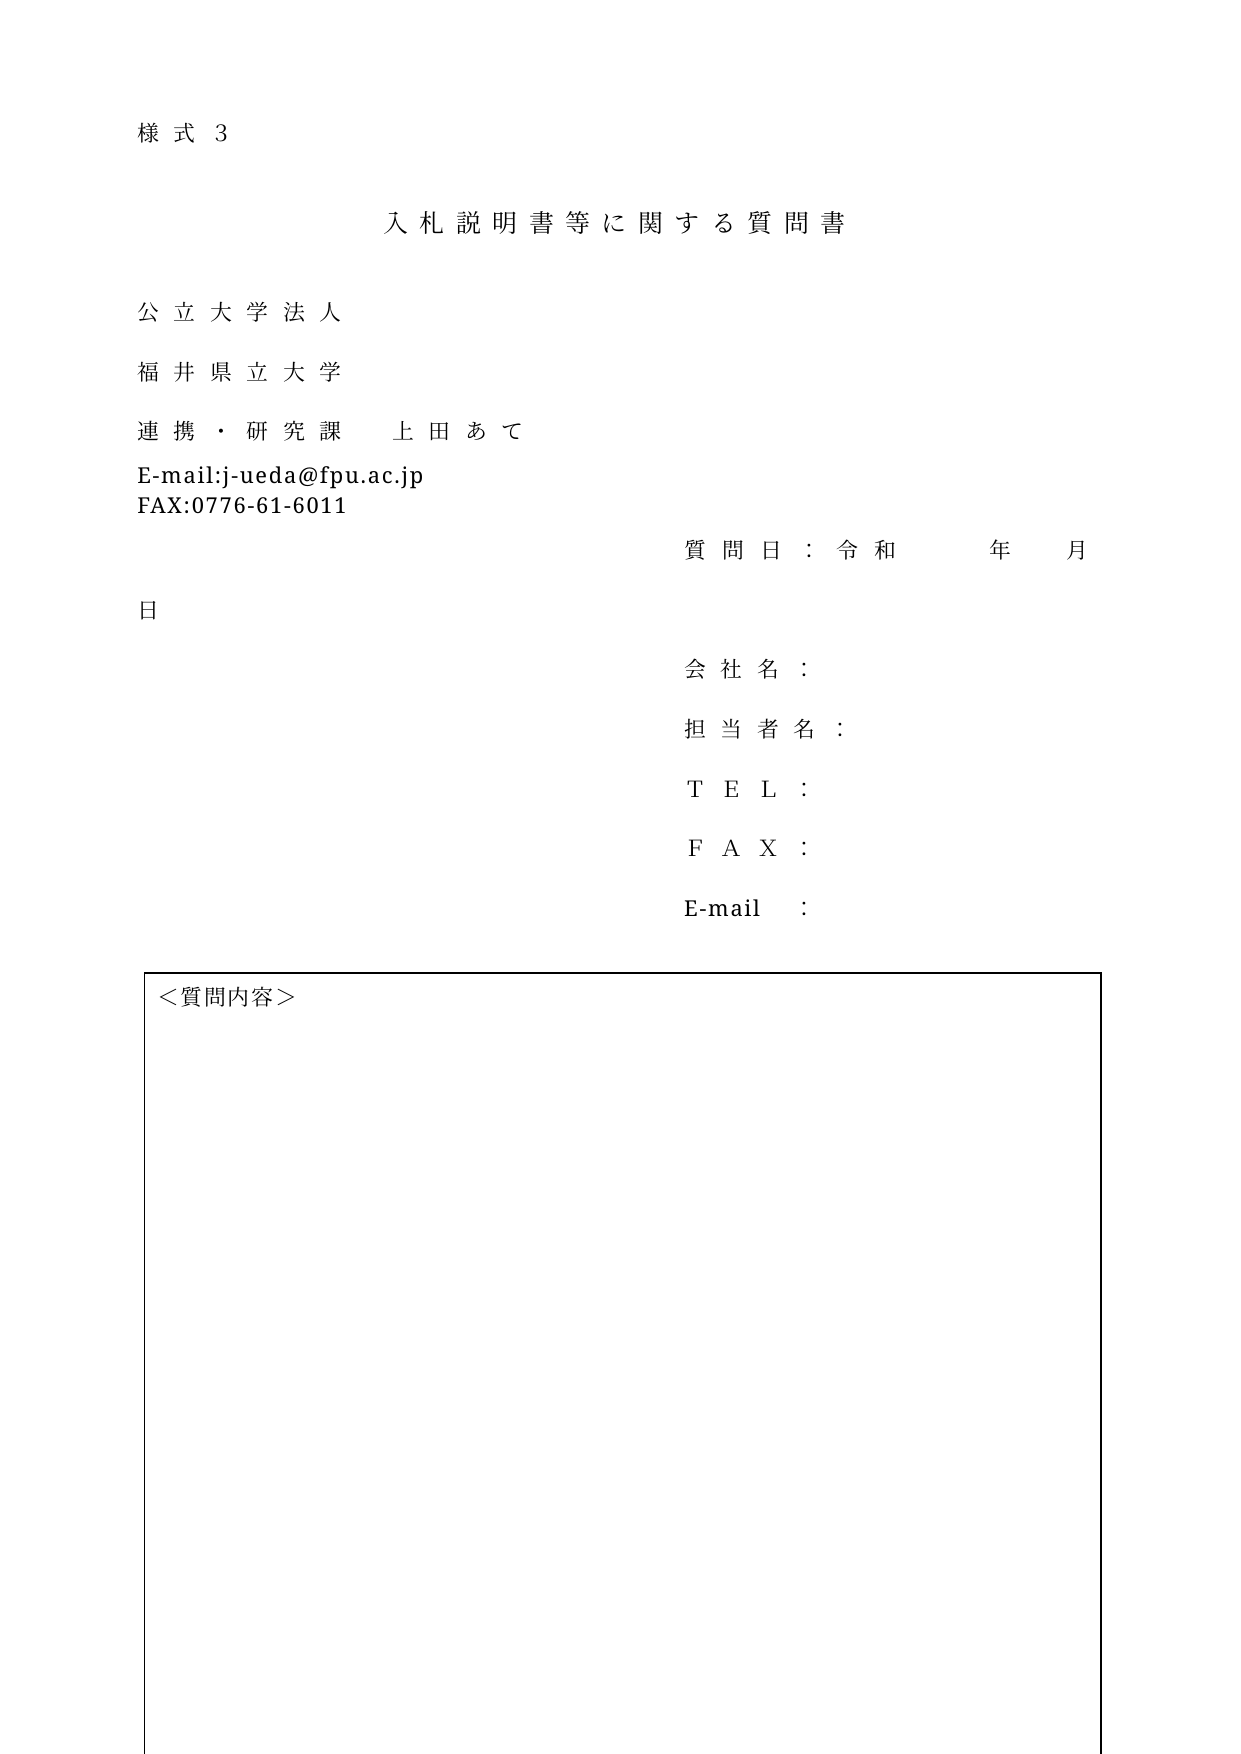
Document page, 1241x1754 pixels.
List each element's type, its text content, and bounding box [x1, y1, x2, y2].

text 質問日：令和 年 月 日 [137, 519, 1103, 639]
text E-mail： [137, 877, 1103, 937]
text 連携・研究課 上田あて [137, 400, 1103, 460]
text ＦＡＸ： [137, 817, 1103, 877]
text ＴＥＬ： [137, 758, 1103, 817]
text E-mail:j-ueda@fpu.ac.jp [137, 460, 1103, 490]
text 様式３ [137, 102, 1103, 162]
text 担当者名： [137, 698, 1103, 758]
text 福井県立大学 [137, 341, 1103, 400]
text 公立大学法人 [137, 281, 1103, 341]
text FAX:0776-61-6011 [137, 490, 1103, 519]
text 会社名： [137, 639, 1103, 698]
text 入札説明書等に関する質問書 [137, 192, 1103, 251]
